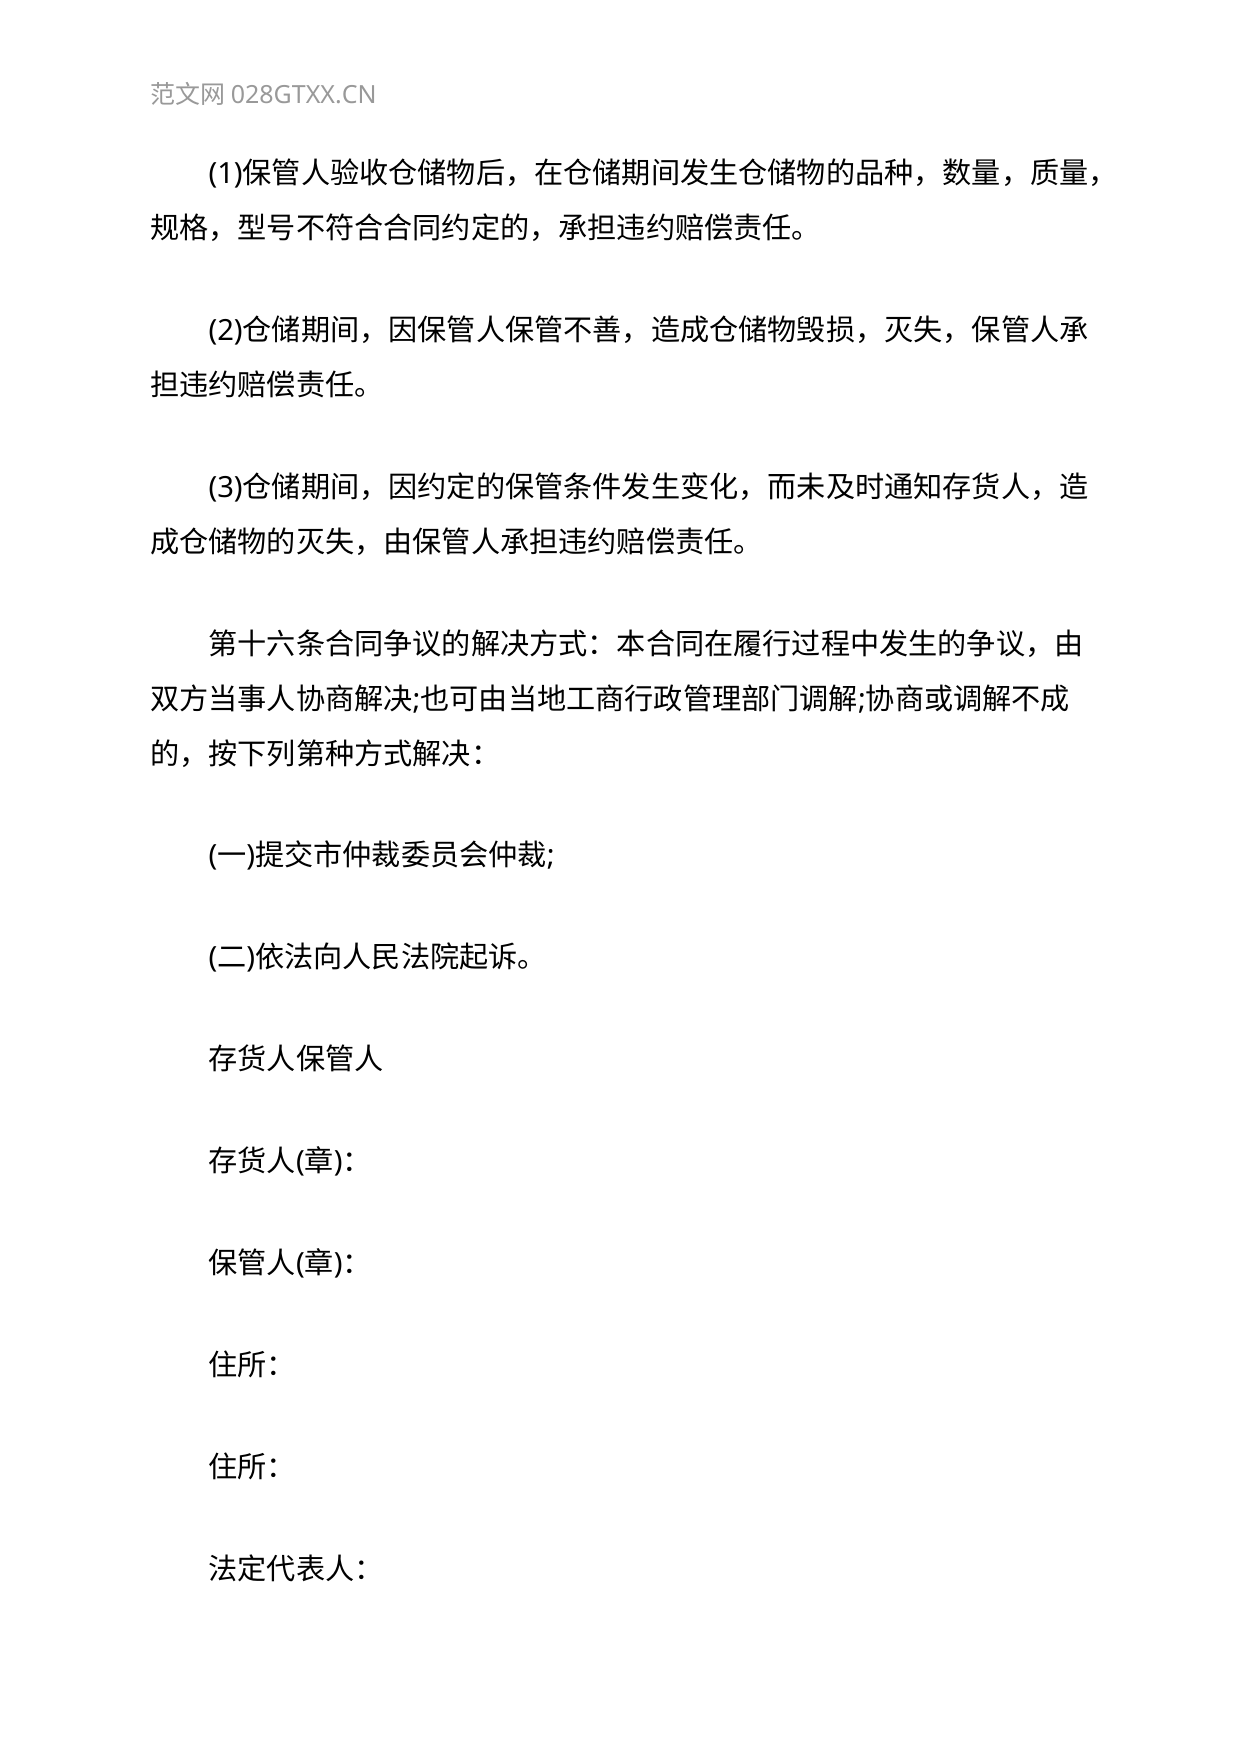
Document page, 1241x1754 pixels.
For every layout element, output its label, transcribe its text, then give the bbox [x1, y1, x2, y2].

text (二)依法向人民法院起诉。 [150, 934, 1090, 976]
text (2)仓储期间，因保管人保管不善，造成仓储物毁损，灭失，保管人承担违约赔偿责任。 [150, 307, 1090, 404]
text (1)保管人验收仓储物后，在仓储期间发生仓储物的品种，数量，质量，规格，型号不符合合同约定的，承担违约赔偿责任。 [150, 150, 1090, 247]
text 存货人保管人 [150, 1036, 1090, 1078]
text (3)仓储期间，因约定的保管条件发生变化，而未及时通知存货人，造成仓储物的灭失，由保管人承担违约赔偿责任。 [150, 463, 1090, 561]
text (一)提交市仲裁委员会仲裁; [150, 832, 1090, 874]
text 保管人(章)： [150, 1240, 1090, 1282]
text 法定代表人： [150, 1545, 1090, 1587]
text 第十六条合同争议的解决方式：本合同在履行过程中发生的争议，由双方当事人协商解决;也可由当地工商行政管理部门调解;协商或调解不成的，按下列第种方式解决： [150, 620, 1090, 772]
text 存货人(章)： [150, 1138, 1090, 1180]
text 住所： [150, 1342, 1090, 1384]
text 住所： [150, 1443, 1090, 1486]
